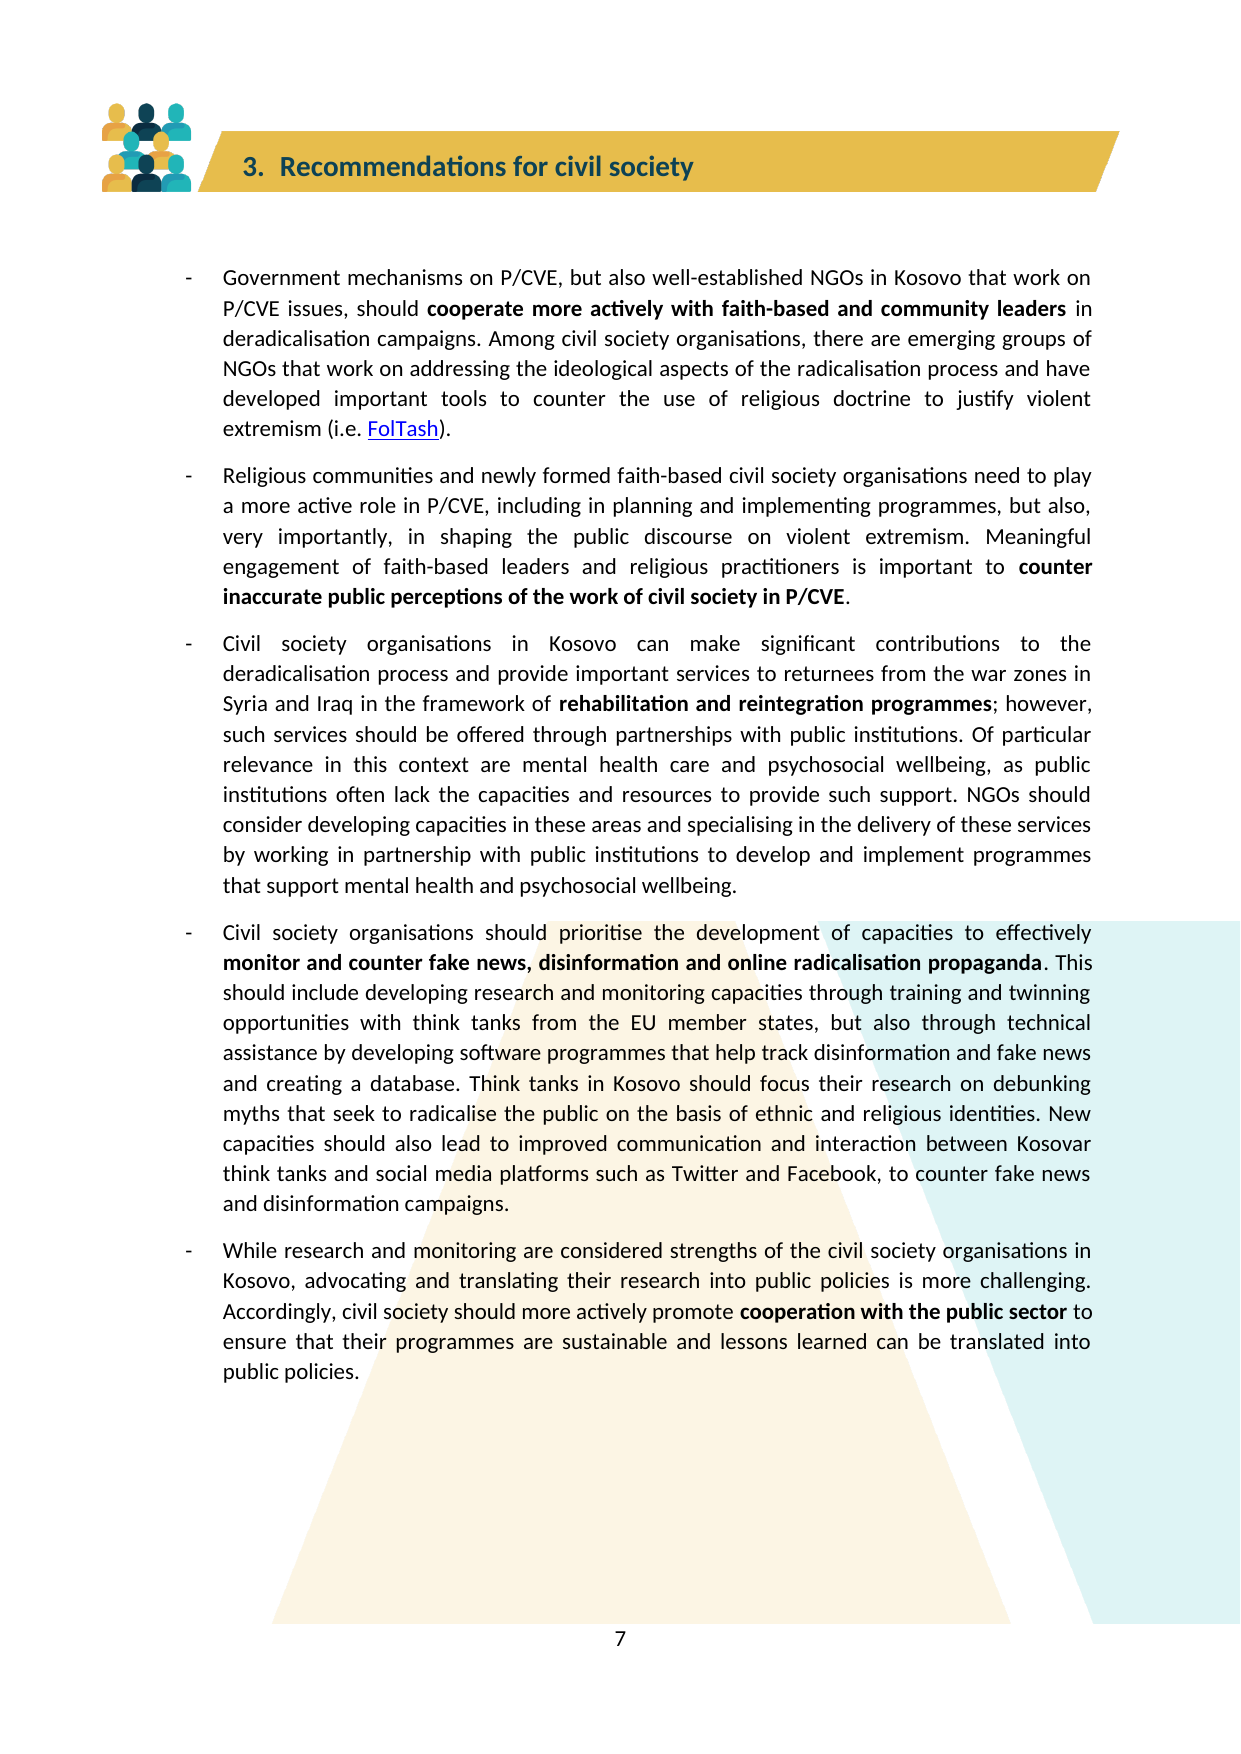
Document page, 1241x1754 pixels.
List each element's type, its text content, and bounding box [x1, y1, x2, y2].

list Civil society organisations in Kosovo can make significant contributions to the deradicalisation process and provide important services to returnees from the war zones in Syria and Iraq in the framework of rehabilitation and reintegration programmes; however, such services should be offered through partnerships with public institutions. Of particular relevance in this context are mental health care and psychosocial wellbeing, as public institutions often lack the capacities and resources to provide such support. NGOs should consider developing capacities in these areas and specialising in the delivery of these services by working in partnership with public institutions to develop and implement programmes that support mental health and psychosocial wellbeing. [185, 629, 1093, 899]
list Civil society organisations should prioritise the development of capacities to effectively monitor and counter fake news, disinformation and online radicalisation propaganda. This should include developing research and monitoring capacities through training and twinning opportunities with think tanks from the EU member states, but also through technical assistance by developing software programmes that help track disinformation and fake news and creating a database. Think tanks in Kosovo should focus their research on debunking myths that seek to radicalise the public on the basis of ethnic and religious identities. New capacities should also lead to improved communication and interaction between Kosovar think tanks and social media platforms such as Twitter and Facebook, to counter fake news and disinformation campaigns. [185, 918, 1093, 1217]
list Recommendations for civil society [242, 148, 1093, 183]
picture [271, 921, 1241, 1624]
list Religious communities and newly formed faith-based civil society organisations need to play a more active role in P/CVE, including in planning and implementing programmes, but also, very importantly, in shaping the public discourse on violent extremism. Meaningful engagement of faith-based leaders and religious practitioners is important to counter inaccurate public perceptions of the work of civil society in P/CVE. [185, 461, 1093, 610]
picture [100, 103, 1121, 192]
list Government mechanisms on P/CVE, but also well-established NGOs in Kosovo that work on P/CVE issues, should cooperate more actively with faith-based and community leaders in deradicalisation campaigns. Among civil society organisations, there are emerging groups of NGOs that work on addressing the ideological aspects of the radicalisation process and have developed important tools to counter the use of religious doctrine to justify violent extremism (i.e. FolTash). [185, 263, 1093, 442]
list While research and monitoring are considered strengths of the civil society organisations in Kosovo, advocating and translating their research into public policies is more challenging. Accordingly, civil society should more actively promote cooperation with the public sector to ensure that their programmes are sustainable and lessons learned can be translated into public policies. [185, 1236, 1093, 1385]
